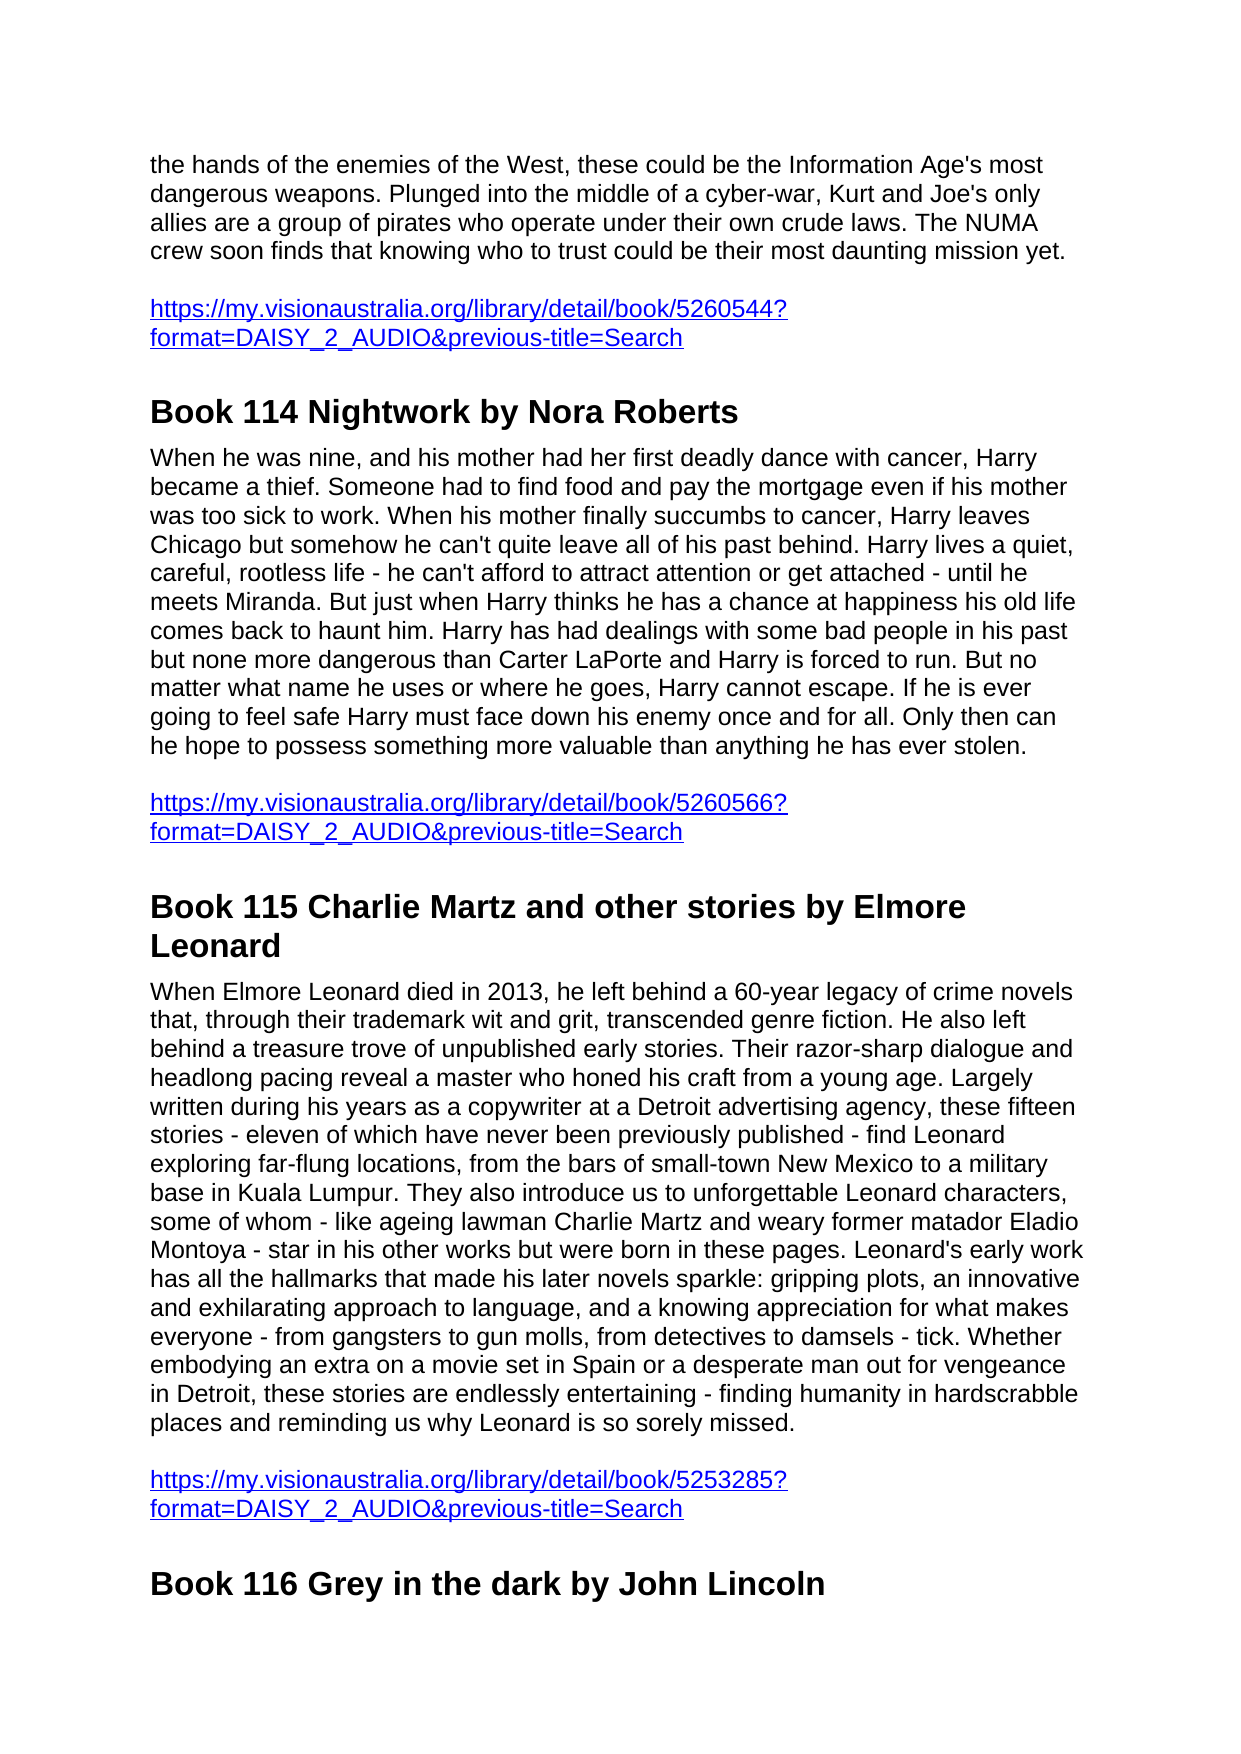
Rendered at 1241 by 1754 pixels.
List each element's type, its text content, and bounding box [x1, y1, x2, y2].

subtitle Book 114 Nightwork by Nora Roberts [150, 392, 1090, 431]
subtitle Book 115 Charlie Martz and other stories by Elmore Leonard [150, 887, 1090, 964]
text https://my.visionaustralia.org/library/detail/book/5260544?format=DAISY_2_AUDIO&previous-title=Search [150, 294, 1090, 351]
text When he was nine, and his mother had her first deadly dance with cancer, Harry became a thief. Someone had to find food and pay the mortgage even if his mother was too sick to work. When his mother finally succumbs to cancer, Harry leaves Chicago but somehow he can't quite leave all of his past behind. Harry lives a quiet, careful, rootless life - he can't afford to attract attention or get attached - until he meets Miranda. But just when Harry thinks he has a chance at happiness his old life comes back to haunt him. Harry has had dealings with some bad people in his past but none more dangerous than Carter LaPorte and Harry is forced to run. But no matter what name he uses or where he goes, Harry cannot escape. If he is ever going to feel safe Harry must face down his enemy once and for all. Only then can he hope to possess something more valuable than anything he has ever stolen. [150, 443, 1090, 760]
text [150, 150, 1090, 265]
text https://my.visionaustralia.org/library/detail/book/5260566?format=DAISY_2_AUDIO&previous-title=Search [150, 788, 1090, 846]
subtitle Book 116 Grey in the dark by John Lincoln [150, 1564, 1090, 1602]
text https://my.visionaustralia.org/library/detail/book/5253285?format=DAISY_2_AUDIO&previous-title=Search [150, 1465, 1090, 1523]
text When Elmore Leonard died in 2013, he left behind a 60-year legacy of crime novels that, through their trademark wit and grit, transcended genre fiction. He also left behind a treasure trove of unpublished early stories. Their razor-sharp dialogue and headlong pacing reveal a master who honed his craft from a young age. Largely written during his years as a copywriter at a Detroit advertising agency, these fifteen stories - eleven of which have never been previously published - find Leonard exploring far-flung locations, from the bars of small-town New Mexico to a military base in Kuala Lumpur. They also introduce us to unforgettable Leonard characters, some of whom - like ageing lawman Charlie Martz and weary former matador Eladio Montoya - star in his other works but were born in these pages. Leonard's early work has all the hallmarks that made his later novels sparkle: gripping plots, an innovative and exhilarating approach to language, and a knowing appreciation for what makes everyone - from gangsters to gun molls, from detectives to damsels - tick. Whether embodying an extra on a movie set in Spain or a desperate man out for vengeance in Detroit, these stories are endlessly entertaining - finding humanity in hardscrabble places and reminding us why Leonard is so sorely missed. [150, 977, 1090, 1437]
